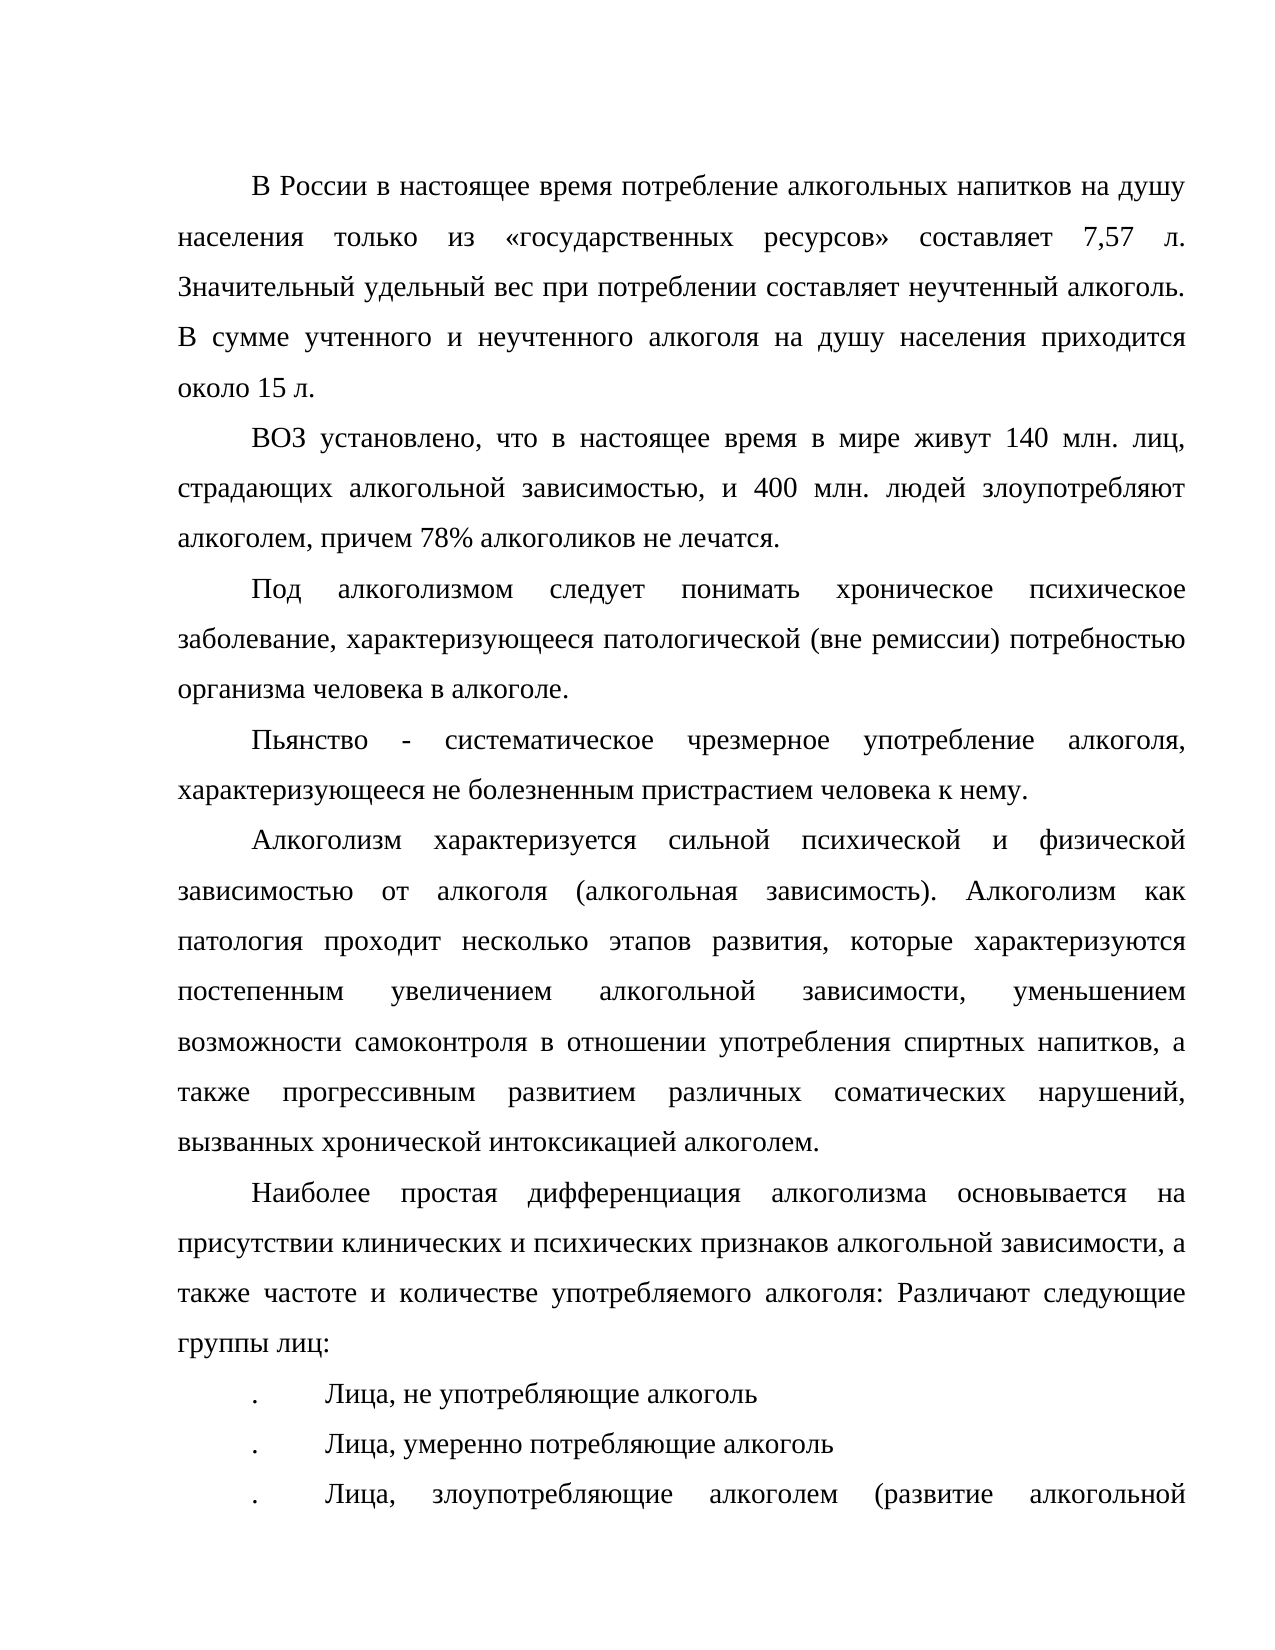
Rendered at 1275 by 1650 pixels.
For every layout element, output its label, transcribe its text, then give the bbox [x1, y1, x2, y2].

text . Лица, умеренно потребляющие алкоголь [177, 1426, 1186, 1460]
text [177, 1477, 1186, 1510]
text . Лица, не употребляющие алкоголь [177, 1376, 1186, 1409]
text Под алкоголизмом следует понимать хроническое психическое заболевание, характеризующееся патологической (вне ремиссии) потребностью организма человека в алкоголе. [177, 571, 1186, 705]
text В России в настоящее время потребление алкогольных напитков на душу населения только из «государственных ресурсов» составляет 7,57 л. Значительный удельный вес при потреблении составляет неучтенный алкоголь. В сумме учтенного и неучтенного алкоголя на душу населения приходится около 15 л. [177, 168, 1186, 403]
text Наиболее простая дифференциация алкоголизма основывается на присутствии клинических и психических признаков алкогольной зависимости, а также частоте и количестве употребляемого алкоголя: Различают следующие группы лиц: [177, 1175, 1186, 1359]
text Пьянство - систематическое чрезмерное употребление алкоголя, характеризующееся не болезненным пристрастием человека к нему. [177, 722, 1186, 806]
text ВОЗ установлено, что в настоящее время в мире живут 140 млн. лиц, страдающих алкогольной зависимостью, и 400 млн. людей злоупотребляют алкоголем, причем 78% алкоголиков не лечатся. [177, 420, 1186, 554]
text Алкоголизм характеризуется сильной психической и физической зависимостью от алкоголя (алкогольная зависимость). Алкоголизм как патология проходит несколько этапов развития, которые характеризуются постепенным увеличением алкогольной зависимости, уменьшением возможности самоконтроля в отношении употребления спиртных напитков, а также прогрессивным развитием различных соматических нарушений, вызванных хронической интоксикацией алкоголем. [177, 822, 1186, 1158]
